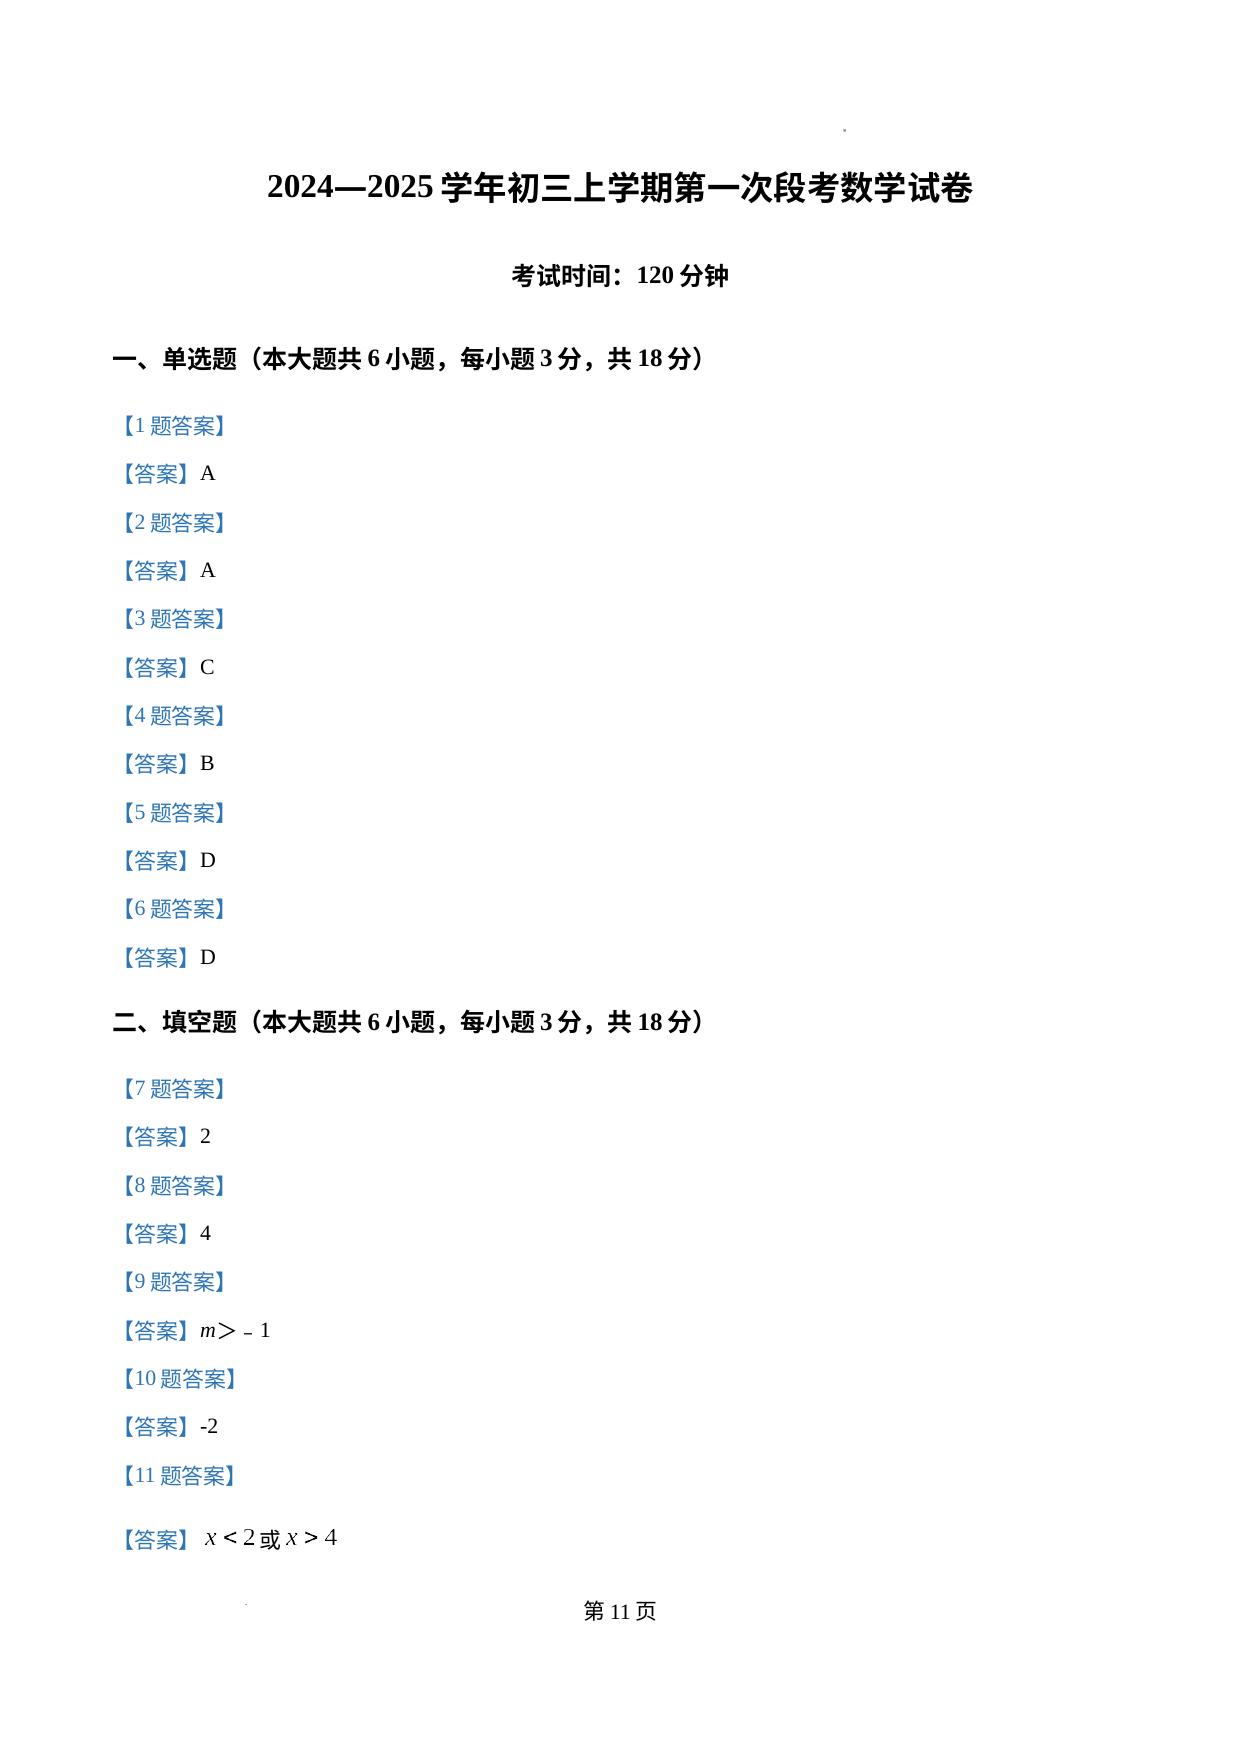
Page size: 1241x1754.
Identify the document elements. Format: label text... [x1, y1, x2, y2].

text 【6题答案】 [112, 892, 1128, 924]
text 【答案】-2 [112, 1410, 1128, 1442]
text 【答案】或 [112, 1507, 1128, 1572]
text 考试时间：120分钟 [112, 242, 1128, 307]
text 【3题答案】 [112, 602, 1128, 634]
text 【8题答案】 [112, 1168, 1128, 1201]
text 【答案】D [112, 843, 1128, 876]
text 【答案】A [112, 553, 1128, 586]
text 【答案】D [112, 940, 1128, 973]
text 【11题答案】 [112, 1458, 1128, 1491]
text 【1题答案】 [112, 408, 1128, 441]
text 【2题答案】 [112, 505, 1128, 538]
text 【4题答案】 [112, 698, 1128, 731]
text 2024—2025学年初三上学期第一次段考数学试卷 [112, 153, 1128, 218]
text 二、填空题（本大题共6小题，每小题3分，共18分） [112, 988, 1128, 1053]
text 【答案】A [112, 457, 1128, 489]
text 一、单选题（本大题共6小题，每小题3分，共18分） [112, 325, 1128, 390]
text 【答案】4 [112, 1217, 1128, 1249]
text 【答案】m＞﹣1 [112, 1313, 1128, 1346]
text 【答案】B [112, 747, 1128, 779]
text 【7题答案】 [112, 1072, 1128, 1104]
text 【10题答案】 [112, 1362, 1128, 1394]
text 【5题答案】 [112, 795, 1128, 828]
text 【9题答案】 [112, 1265, 1128, 1297]
text 【答案】2 [112, 1120, 1128, 1152]
text 【答案】C [112, 650, 1128, 683]
